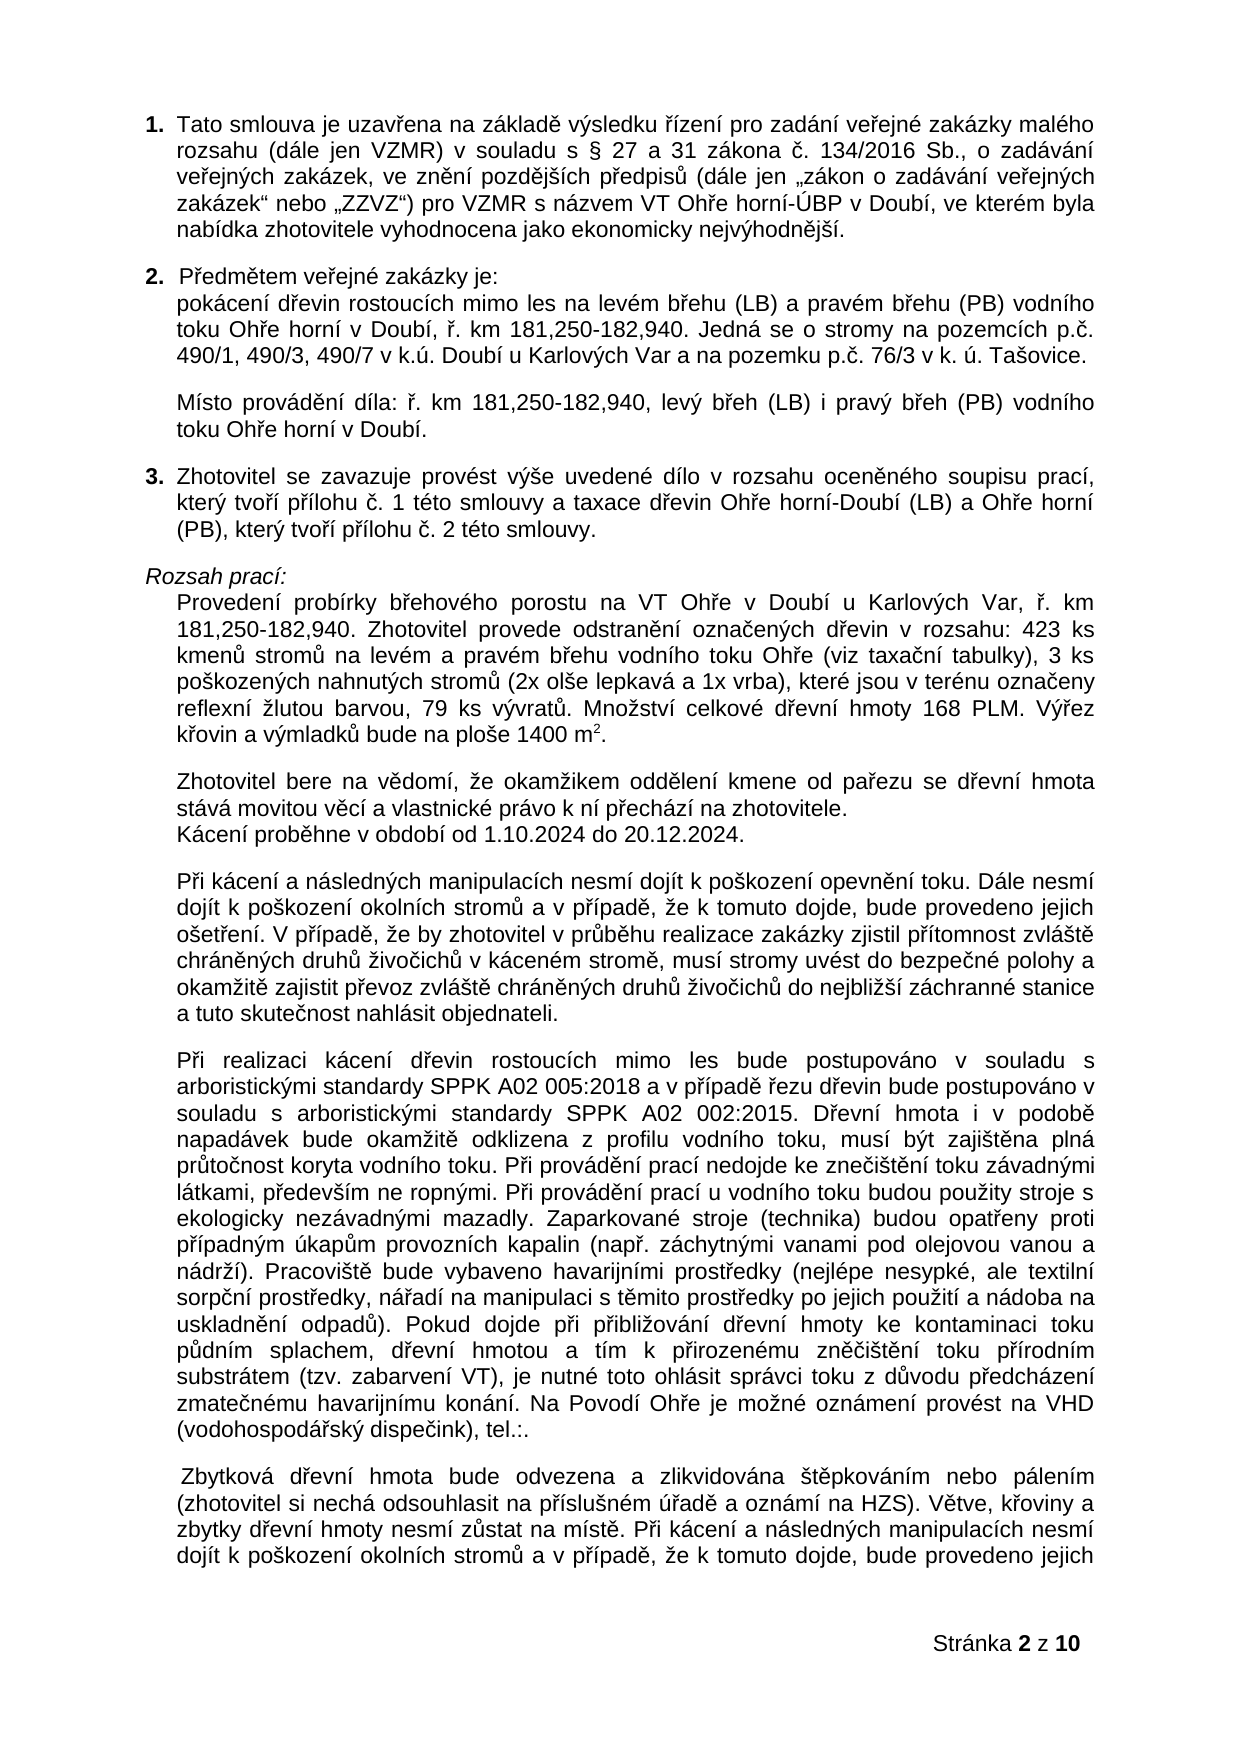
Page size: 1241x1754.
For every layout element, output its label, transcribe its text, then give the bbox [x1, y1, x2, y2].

text Při kácení a následných manipulacích nesmí dojít k poškození opevnění toku. Dále nesmí dojít k poškození okolních stromů a v případě, že k tomuto dojde, bude provedeno jejich ošetření. V případě, že by zhotovitel v průběhu realizace zakázky zjistil přítomnost zvláště chráněných druhů živočichů v káceném stromě, musí stromy uvést do bezpečné polohy a okamžitě zajistit převoz zvláště chráněných druhů živočichů do nejbližší záchranné stanice a tuto skutečnost nahlásit objednateli. [176, 868, 1096, 1026]
text pokácení dřevin rostoucích mimo les na levém břehu (LB) a pravém břehu (PB) vodního toku Ohře horní v Doubí, ř. km 181,250-182,940. Jedná se o stromy na pozemcích p.č. 490/1, 490/3, 490/7 v k.ú. Doubí u Karlových Var a na pozemku p.č. 76/3 v k. ú. Tašovice. [176, 289, 1096, 368]
list Zhotovitel se zavazuje provést výše uvedené dílo v rozsahu oceněného soupisu prací, který tvoří přílohu č. 1 této smlouvy a taxace dřevin Ohře horní-Doubí (LB) a Ohře horní (PB), který tvoří přílohu č. 2 této smlouvy. [145, 463, 1096, 542]
text Zhotovitel bere na vědomí, že okamžikem oddělení kmene od pařezu se dřevní hmota stává movitou věcí a vlastnické právo k ní přechází na zhotovitele. [176, 768, 1096, 821]
text Při realizaci kácení dřevin rostoucích mimo les bude postupováno v souladu s arboristickými standardy SPPK A02 005:2018 a v případě řezu dřevin bude postupováno v souladu s arboristickými standardy SPPK A02 002:2015. Dřevní hmota i v podobě napadávek bude okamžitě odklizena z profilu vodního toku, musí být zajištěna plná průtočnost koryta vodního toku. Při provádění prací nedojde ke znečištění toku závadnými látkami, především ne ropnými. Při provádění prací u vodního toku budou použity stroje s ekologicky nezávadnými mazadly. Zaparkované stroje (technika) budou opatřeny proti případným úkapům provozních kapalin (např. záchytnými vanami pod olejovou vanou a nádrží). Pracoviště bude vybaveno havarijními prostředky (nejlépe nesypké, ale textilní sorpční prostředky, nářadí na manipulaci s těmito prostředky po jejich použití a nádoba na uskladnění odpadů). Pokud dojde při přibližování dřevní hmoty ke kontaminaci toku půdním splachem, dřevní hmotou a tím k přirozenému zněčištění toku přírodním substrátem (tzv. zabarvení VT), je nutné toto ohlásit správci toku z důvodu předcházení zmatečnému havarijnímu konání. Na Povodí Ohře je možné oznámení provést na VHD (vodohospodářský dispečink), tel.:. [176, 1047, 1096, 1442]
text Místo provádění díla: ř. km 181,250-182,940, levý břeh (LB) i pravý břeh (PB) vodního toku Ohře horní v Doubí. [176, 389, 1096, 442]
text Rozsah prací: [145, 563, 1096, 589]
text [176, 1463, 1096, 1568]
text Kácení proběhne v období od 1.10.2024 do 20.12.2024. [176, 821, 1096, 847]
text Provedení probírky břehového porostu na VT Ohře v Doubí u Karlových Var, ř. km 181,250-182,940. Zhotovitel provede odstranění označených dřevin v rozsahu: 423 ks kmenů stromů na levém a pravém břehu vodního toku Ohře (viz taxační tabulky), 3 ks poškozených nahnutých stromů (2x olše lepkavá a 1x vrba), které jsou v terénu označeny reflexní žlutou barvou, 79 ks vývratů. Množství celkové dřevní hmoty 168 PLM. Výřez křovin a výmladků bude na ploše 1400 m2. [176, 589, 1096, 747]
list Předmětem veřejné zakázky je: [145, 263, 1096, 289]
list Tato smlouva je uzavřena na základě výsledku řízení pro zadání veřejné zakázky malého rozsahu (dále jen VZMR) v souladu s § 27 a 31 zákona č. 134/2016 Sb., o zadávání veřejných zakázek, ve znění pozdějších předpisů (dále jen „zákon o zadávání veřejných zakázek“ nebo „ZZVZ“) pro VZMR s názvem VT Ohře horní-ÚBP v Doubí, ve kterém byla nabídka zhotovitele vyhodnocena jako ekonomicky nejvýhodnější. [145, 111, 1096, 242]
